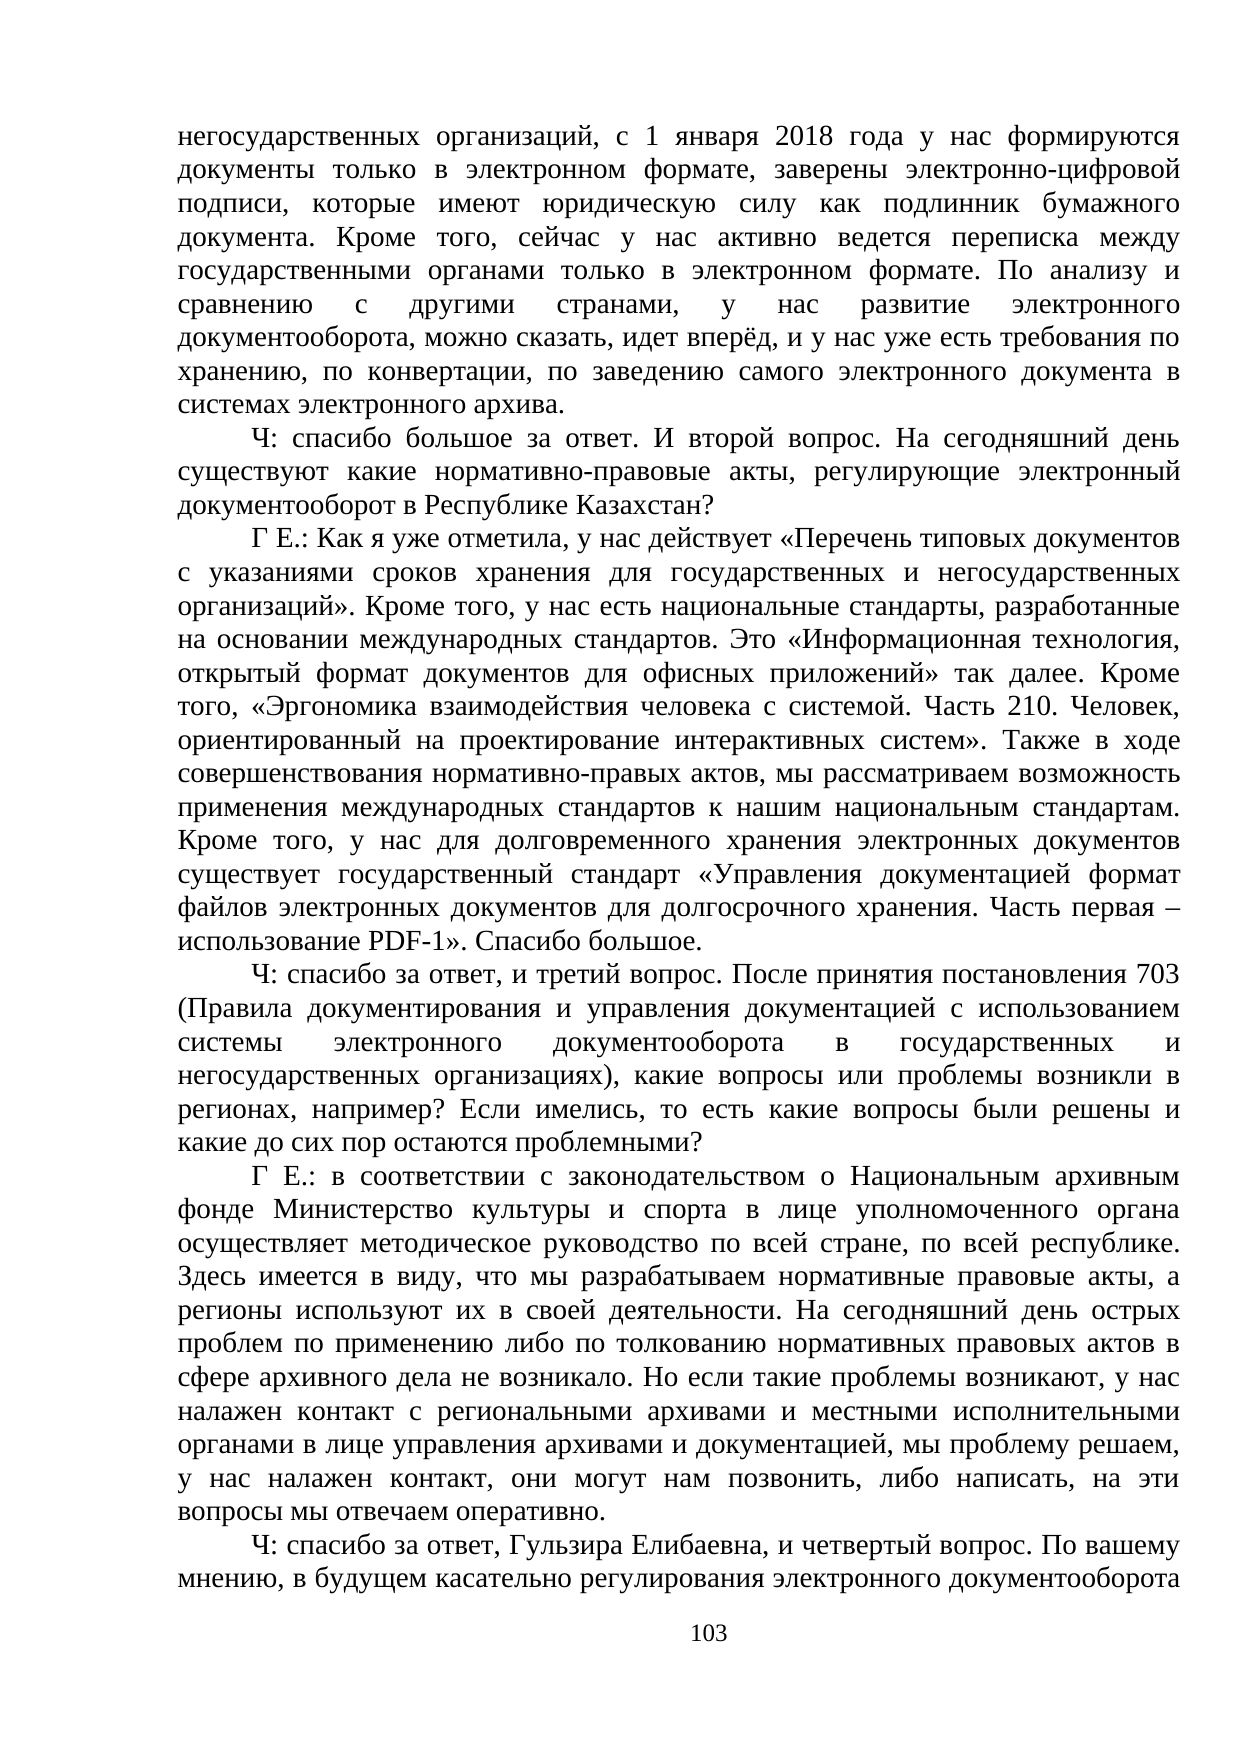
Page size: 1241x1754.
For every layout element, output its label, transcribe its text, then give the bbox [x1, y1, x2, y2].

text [177, 118, 1181, 420]
text Ч: спасибо за ответ, и третий вопрос. После принятия постановления 703 (Правила документирования и управления документацией с использованием системы электронного документооборота в государственных и негосударственных организациях), какие вопросы или проблемы возникли в регионах, например? Если имелись, то есть какие вопросы были решены и какие до сих пор остаются проблемными? [177, 957, 1181, 1158]
text Г Е.: Как я уже отметила, у нас действует «Перечень типовых документов с указаниями сроков хранения для государственных и негосударственных организаций». Кроме того, у нас есть национальные стандарты, разработанные на основании международных стандартов. Это «Информационная технология, открытый формат документов для офисных приложений» так далее. Кроме того, «Эргономика взаимодействия человека с системой. Часть 210. Человек, ориентированный на проектирование интерактивных систем». Также в ходе совершенствования нормативно-правых актов, мы рассматриваем возможность применения международных стандартов к нашим национальным стандартам. Кроме того, у нас для долговременного хранения электронных документов существует государственный стандарт «Управления документацией формат файлов электронных документов для долгосрочного хранения. Часть первая ‒ использование PDF-1». Спасибо большое. [177, 521, 1181, 957]
text Г Е.: в соответствии с законодательством о Национальным архивным фонде Министерство культуры и спорта в лице уполномоченного органа осуществляет методическое руководство по всей стране, по всей республике. Здесь имеется в виду, что мы разрабатываем нормативные правовые акты, а регионы используют их в своей деятельности. На сегодняшний день острых проблем по применению либо по толкованию нормативных правовых актов в сфере архивного дела не возникало. Но если такие проблемы возникают, у нас налажен контакт с региональными архивами и местными исполнительными органами в лице управления архивами и документацией, мы проблему решаем, у нас налажен контакт, они могут нам позвонить, либо написать, на эти вопросы мы отвечаем оперативно. [177, 1158, 1181, 1527]
text Ч: спасибо большое за ответ. И второй вопрос. На сегодняшний день существуют какие нормативно-правовые акты, регулирующие электронный документооборот в Республике Казахстан? [177, 420, 1181, 521]
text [177, 1527, 1181, 1594]
